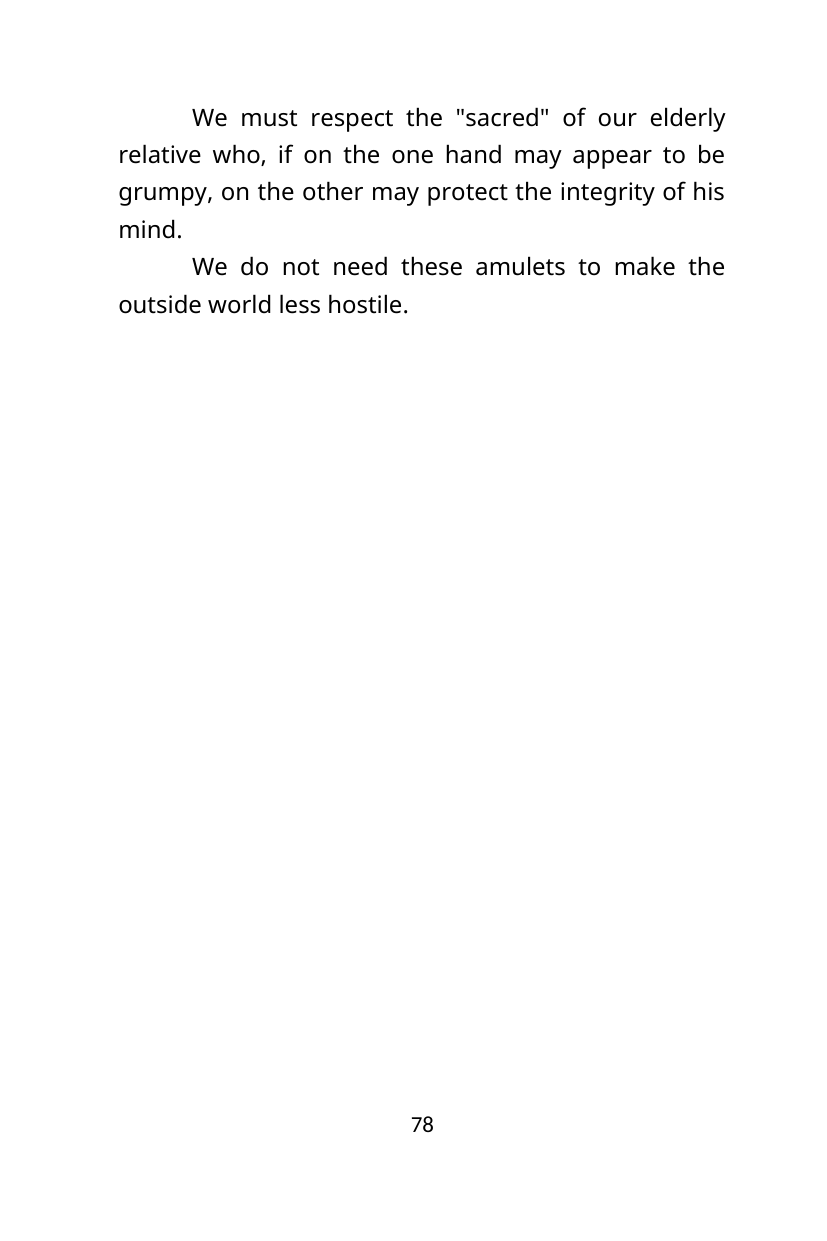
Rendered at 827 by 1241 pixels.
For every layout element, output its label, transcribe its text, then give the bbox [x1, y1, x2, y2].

text We must respect the "sacred" of our elderly relative who, if on the one hand may appear to be grumpy, on the other may protect the integrity of his mind. [118, 100, 726, 245]
text We do not need these amulets to make the outside world less hostile. [118, 250, 726, 320]
